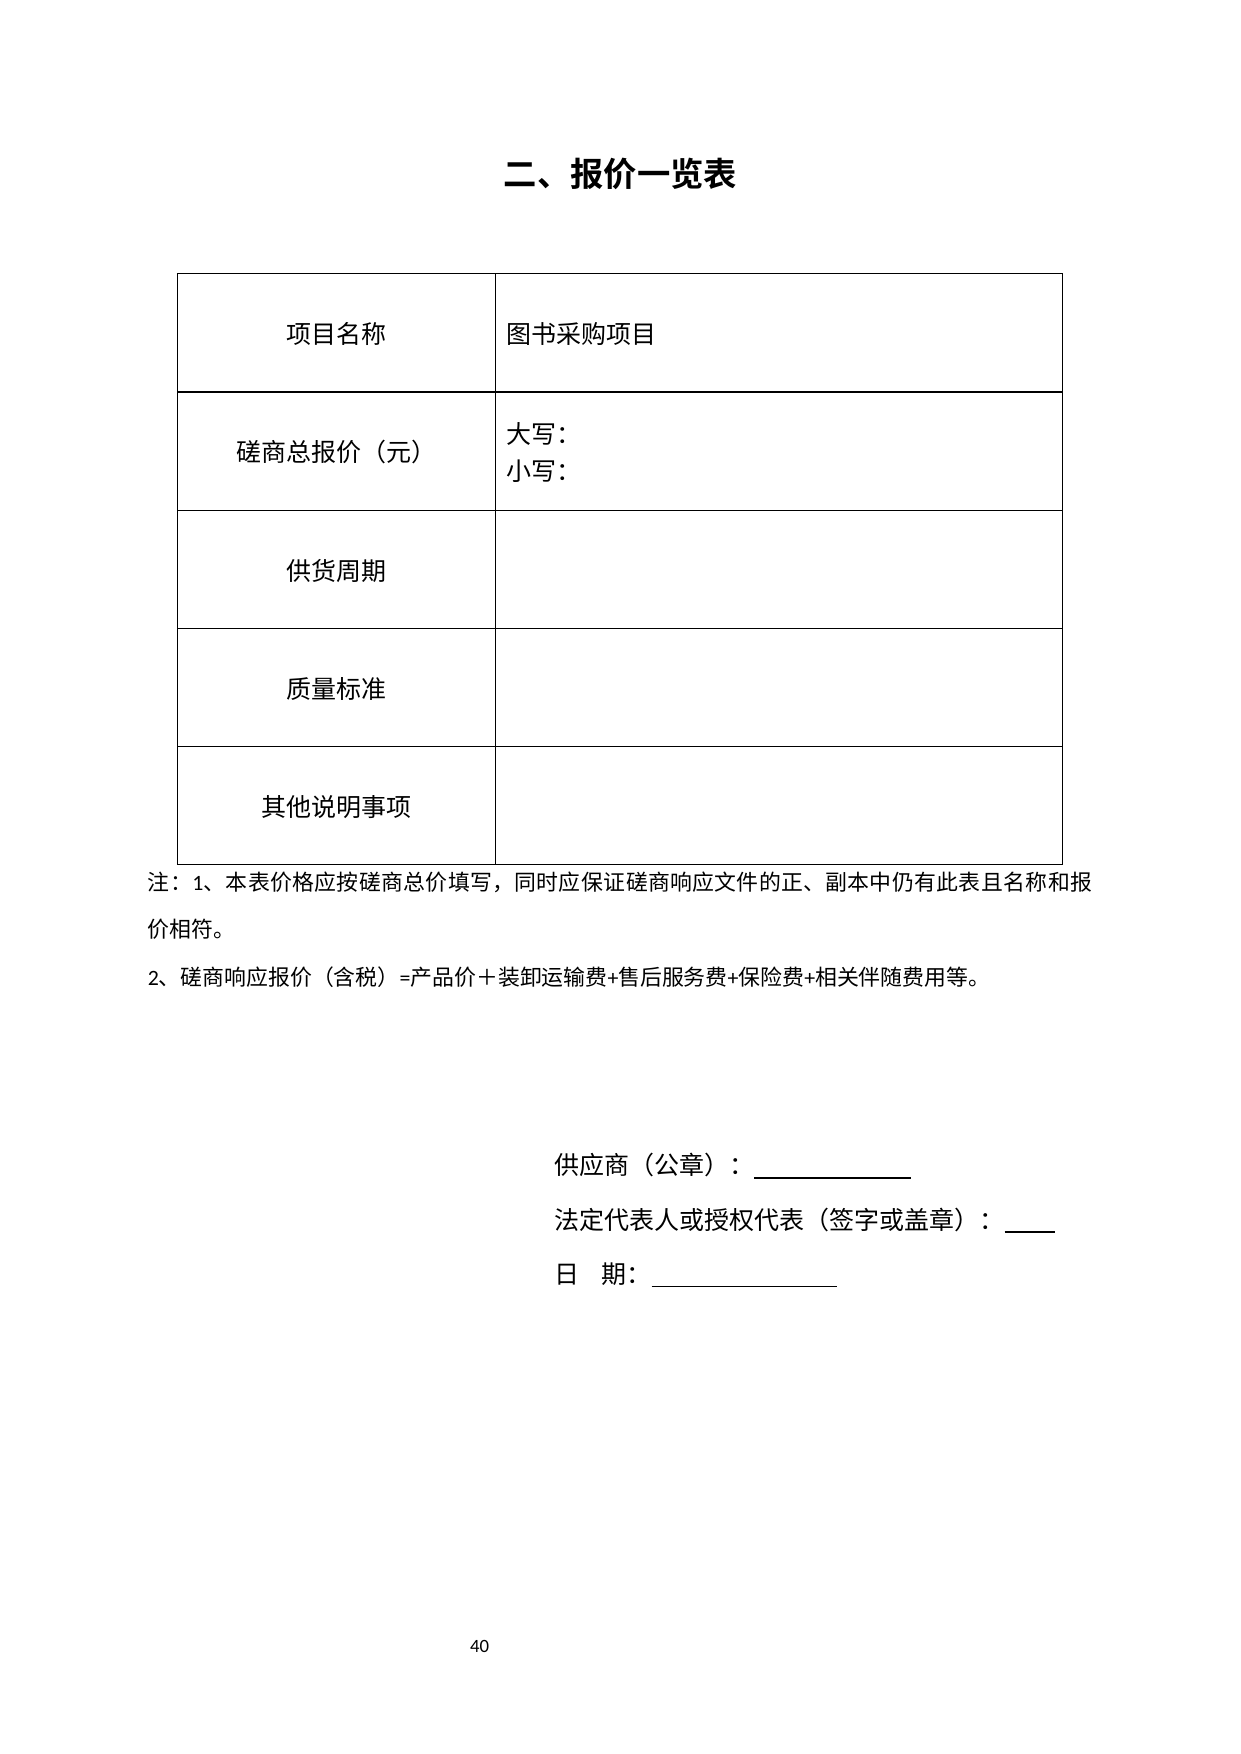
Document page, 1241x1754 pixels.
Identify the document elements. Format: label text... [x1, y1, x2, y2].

table_cell [496, 511, 1062, 628]
text 注：1、本表价格应按磋商总价填写，同时应保证磋商响应文件的正、副本中仍有此表且名称和报价相符。 [148, 865, 1092, 944]
table_header 项目名称 [178, 274, 495, 391]
table_cell [496, 747, 1062, 864]
table_cell [496, 629, 1062, 746]
table_cell 供货周期 [178, 511, 495, 628]
table_header 图书采购项目 [496, 274, 1062, 391]
text 二、报价一览表 [148, 148, 1092, 196]
table_cell 大写： 小写： [496, 393, 1062, 509]
text 供应商（公章）： [148, 1146, 1092, 1182]
table_cell 质量标准 [178, 629, 495, 746]
text 法定代表人或授权代表（签字或盖章）： [148, 1200, 1092, 1236]
text 日 期： [148, 1254, 1092, 1291]
table_cell 其他说明事项 [178, 747, 495, 864]
table_cell 磋商总报价（元） [178, 393, 495, 509]
text 2、磋商响应报价（含税）=产品价＋装卸运输费+售后服务费+保险费+相关伴随费用等。 [148, 960, 1092, 992]
